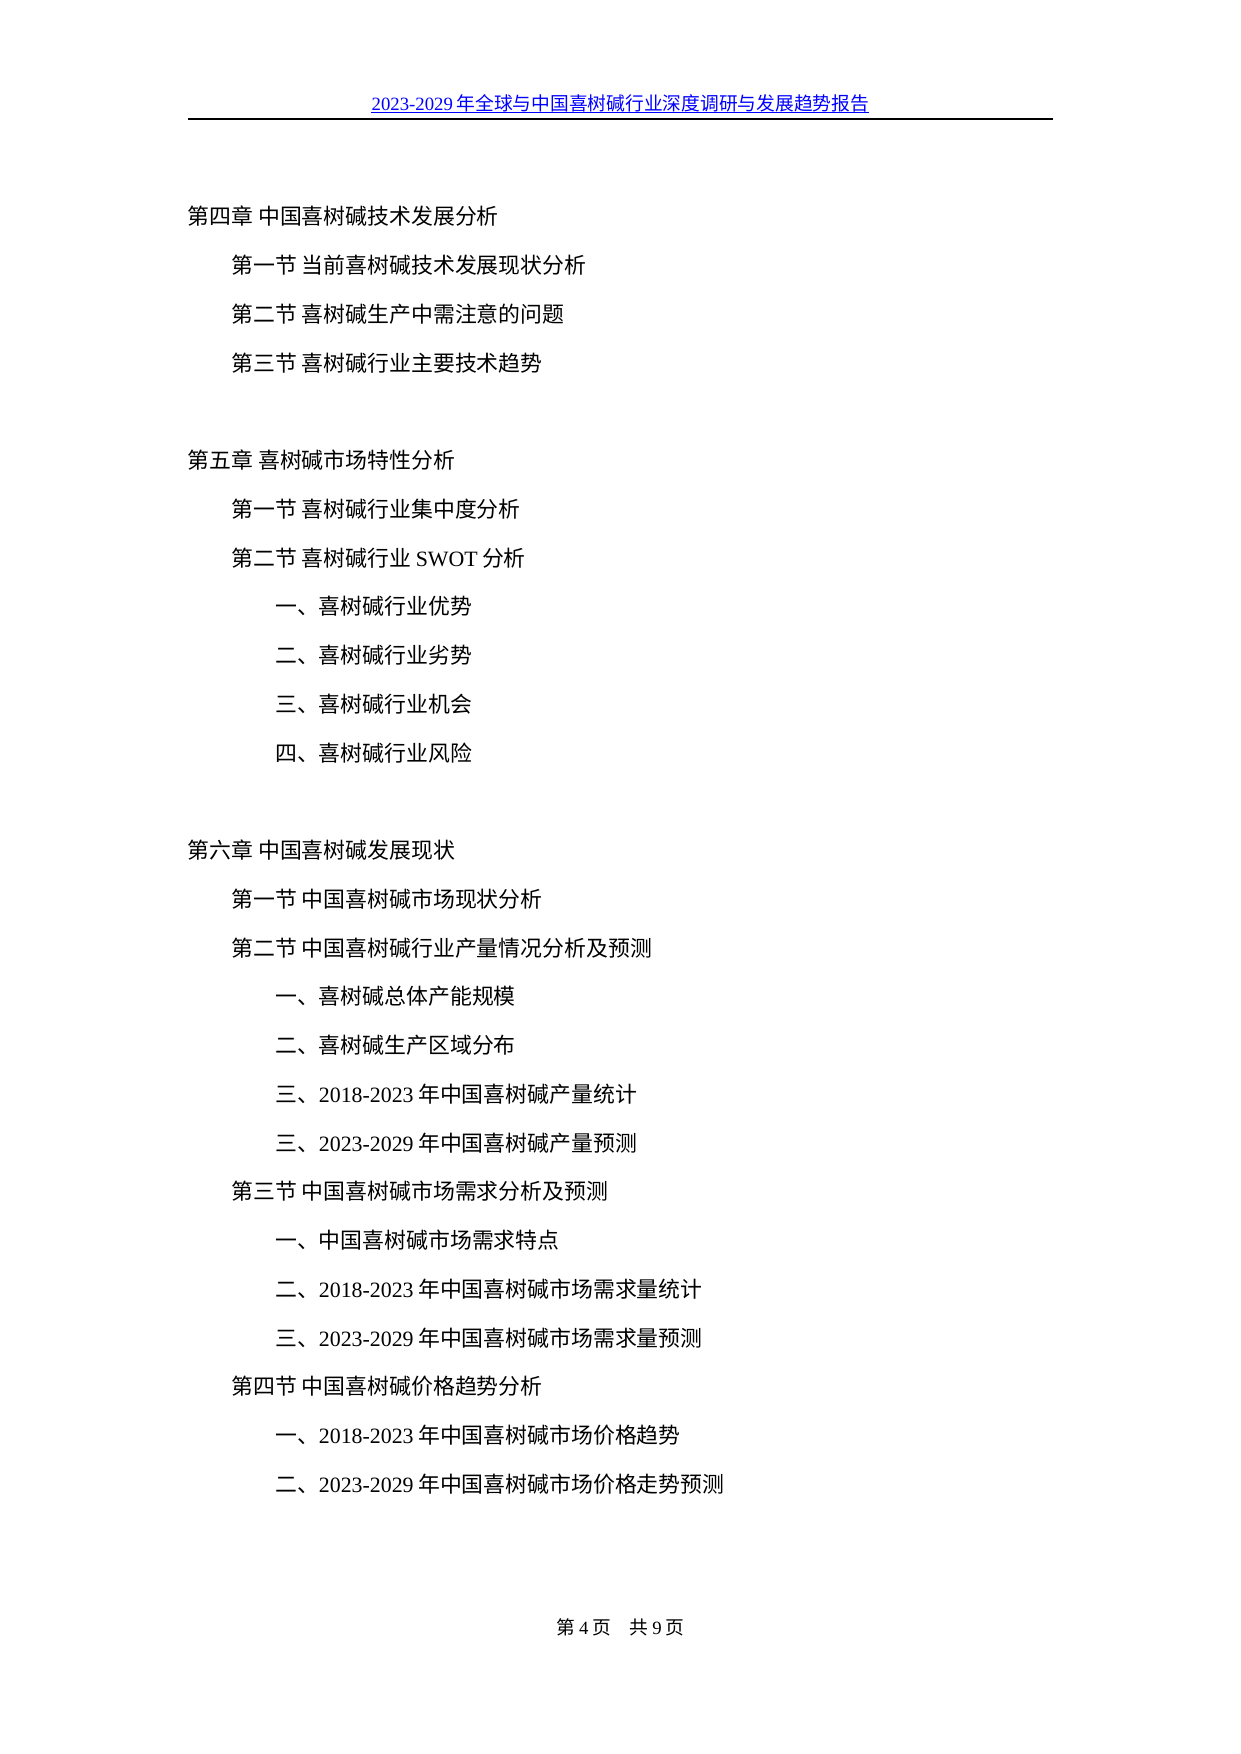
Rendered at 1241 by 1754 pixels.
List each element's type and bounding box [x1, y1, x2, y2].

text [187, 150, 1053, 1499]
